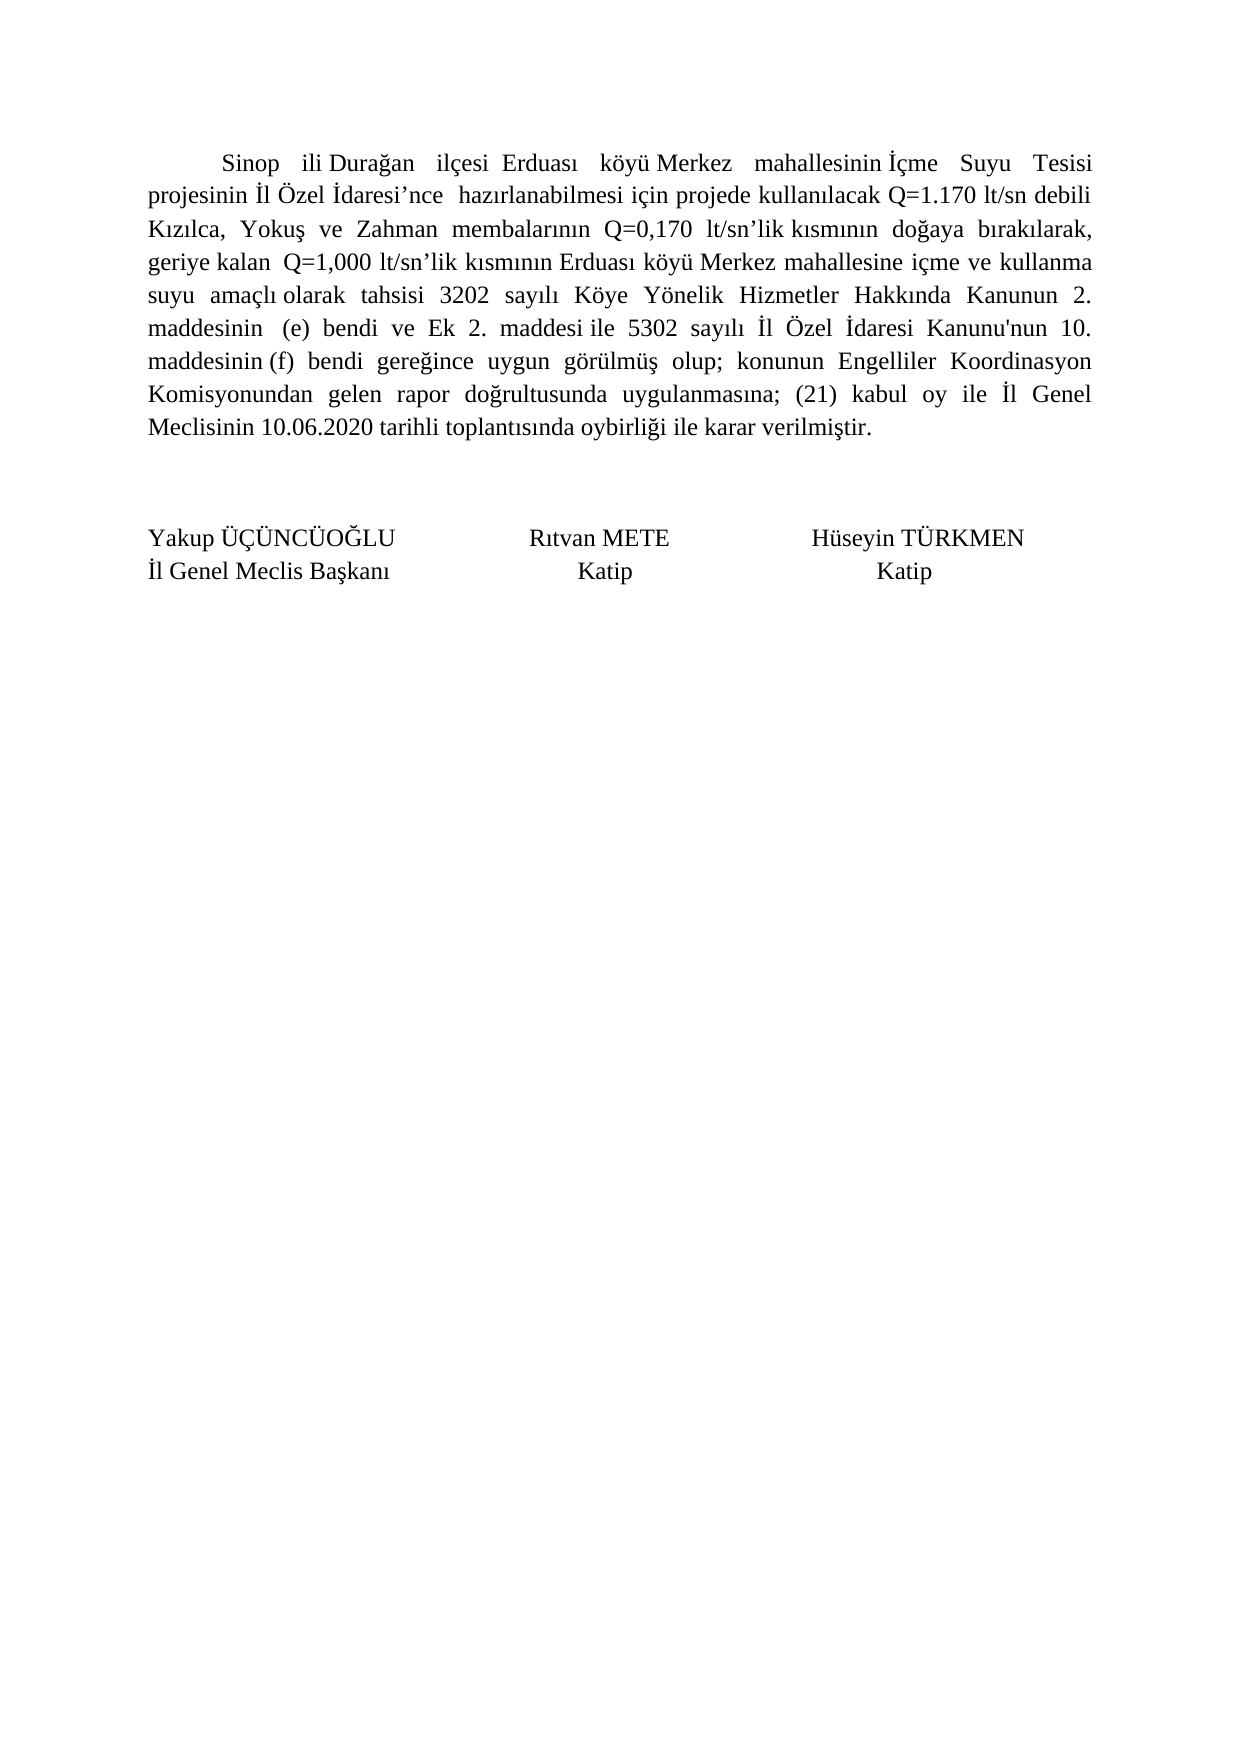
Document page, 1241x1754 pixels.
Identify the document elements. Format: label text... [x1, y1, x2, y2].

text Sinop ili Durağan ilçesi Erduası köyü Merkez mahallesinin İçme Suyu Tesisi projesinin İl Özel İdaresi’nce hazırlanabilmesi için projede kullanılacak Q=1.170 lt/sn debili Kızılca, Yokuş ve Zahman membalarının Q=0,170 lt/sn’lik kısmının doğaya bırakılarak, geriye kalan Q=1,000 lt/sn’lik kısmının Erduası köyü Merkez mahallesine içme ve kullanma suyu amaçlı olarak tahsisi 3202 sayılı Köye Yönelik Hizmetler Hakkında Kanunun 2. maddesinin (e) bendi ve Ek 2. maddesi ile 5302 sayılı İl Özel İdaresi Kanunu'nun 10. maddesinin (f) bendi gereğince uygun görülmüş olup; konunun Engelliler Koordinasyon Komisyonundan gelen rapor doğrultusunda uygulanmasına; (21) kabul oy ile İl Genel Meclisinin 10.06.2020 tarihli toplantısında oybirliği ile karar verilmiştir. [148, 148, 1093, 441]
text Yakup ÜÇÜNCÜOĞLU Rıtvan METE Hüseyin TÜRKMEN İl Genel Meclis Başkanı Katip Katip [148, 523, 1093, 585]
